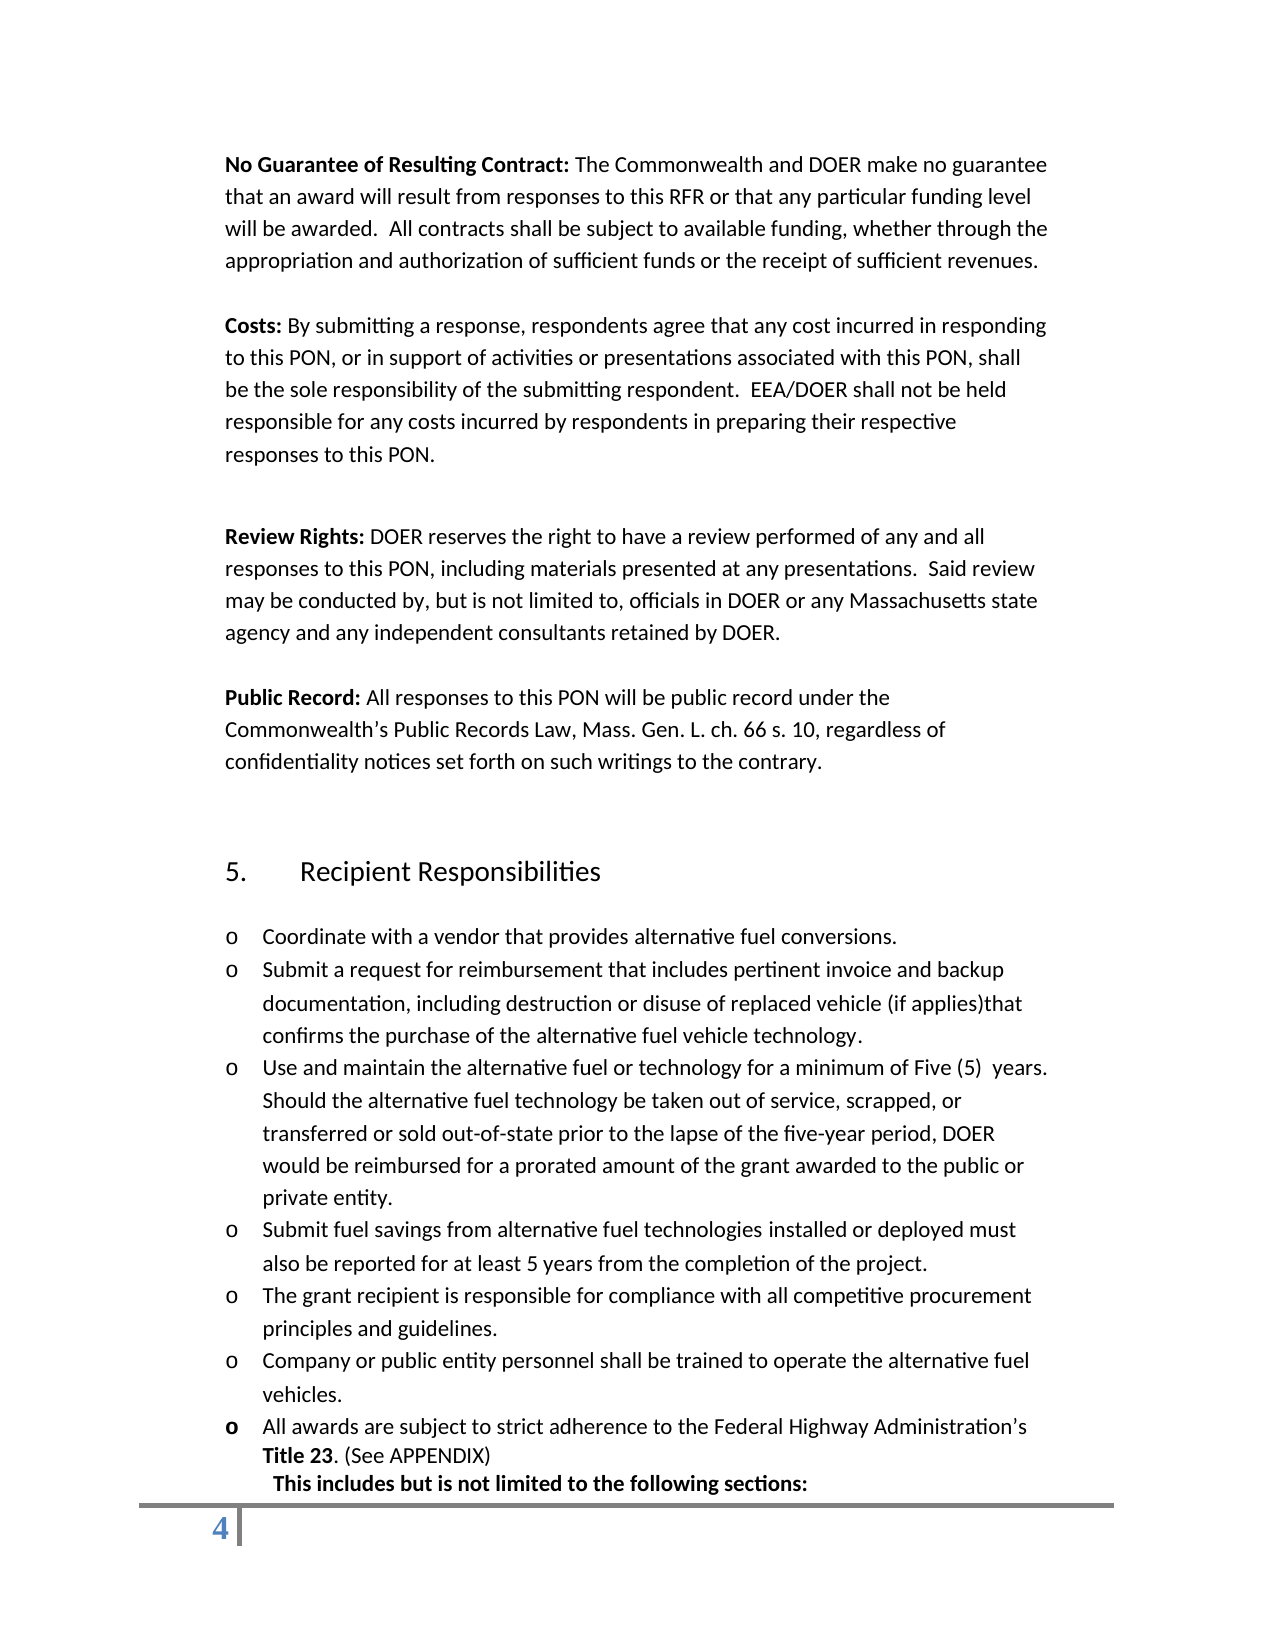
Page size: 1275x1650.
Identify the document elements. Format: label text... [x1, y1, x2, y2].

list The grant recipient is responsible for compliance with all competitive procurement principles and guidelines. [225, 1281, 1050, 1342]
list All awards are subject to strict adherence to the Federal Highway Administration’s Title 23. (See APPENDIX) This includes but is not limited to the following sections: [225, 1412, 1050, 1497]
list Coordinate with a vendor that provides alternative fuel conversions. [225, 922, 1050, 951]
list Submit fuel savings from alternative fuel technologies installed or deployed must also be reported for at least 5 years from the completion of the project. [225, 1215, 1050, 1277]
subtitle Recipient Responsibilities [225, 853, 1125, 889]
text No Guarantee of Resulting Contract: The Commonwealth and DOER make no guarantee that an award will result from responses to this RFR or that any particular funding level will be awarded. All contracts shall be subject to available funding, whether through the appropriation and authorization of sufficient funds or the receipt of sufficient revenues. [225, 150, 1050, 274]
list Company or public entity personnel shall be trained to operate the alternative fuel vehicles. [225, 1346, 1050, 1408]
subtitle Public Record: All responses to this PON will be public record under the Commonwealth’s Public Records Law, Mass. Gen. L. ch. 66 s. 10, regardless of confidentiality notices set forth on such writings to the contrary. [225, 683, 1050, 775]
list Use and maintain the alternative fuel or technology for a minimum of Five (5) years. Should the alternative fuel technology be taken out of service, scrapped, or transferred or sold out-of-state prior to the lapse of the five-year period, DOER would be reimbursed for a prorated amount of the grant awarded to the public or private entity. [225, 1053, 1050, 1211]
subtitle Review Rights: DOER reserves the right to have a review performed of any and all responses to this PON, including materials presented at any presentations. Said review may be conducted by, but is not limited to, officials in DOER or any Massachusetts state agency and any independent consultants retained by DOER. [225, 522, 1050, 646]
list Submit a request for reimbursement that includes pertinent invoice and backup documentation, including destruction or disuse of replaced vehicle (if applies)that confirms the purchase of the alternative fuel vehicle technology. [225, 956, 1050, 1049]
text Costs: By submitting a response, respondents agree that any cost incurred in responding to this PON, or in support of activities or presentations associated with this PON, shall be the sole responsibility of the submitting respondent. EEA/DOER shall not be held responsible for any costs incurred by respondents in preparing their respective responses to this PON. [225, 311, 1050, 468]
